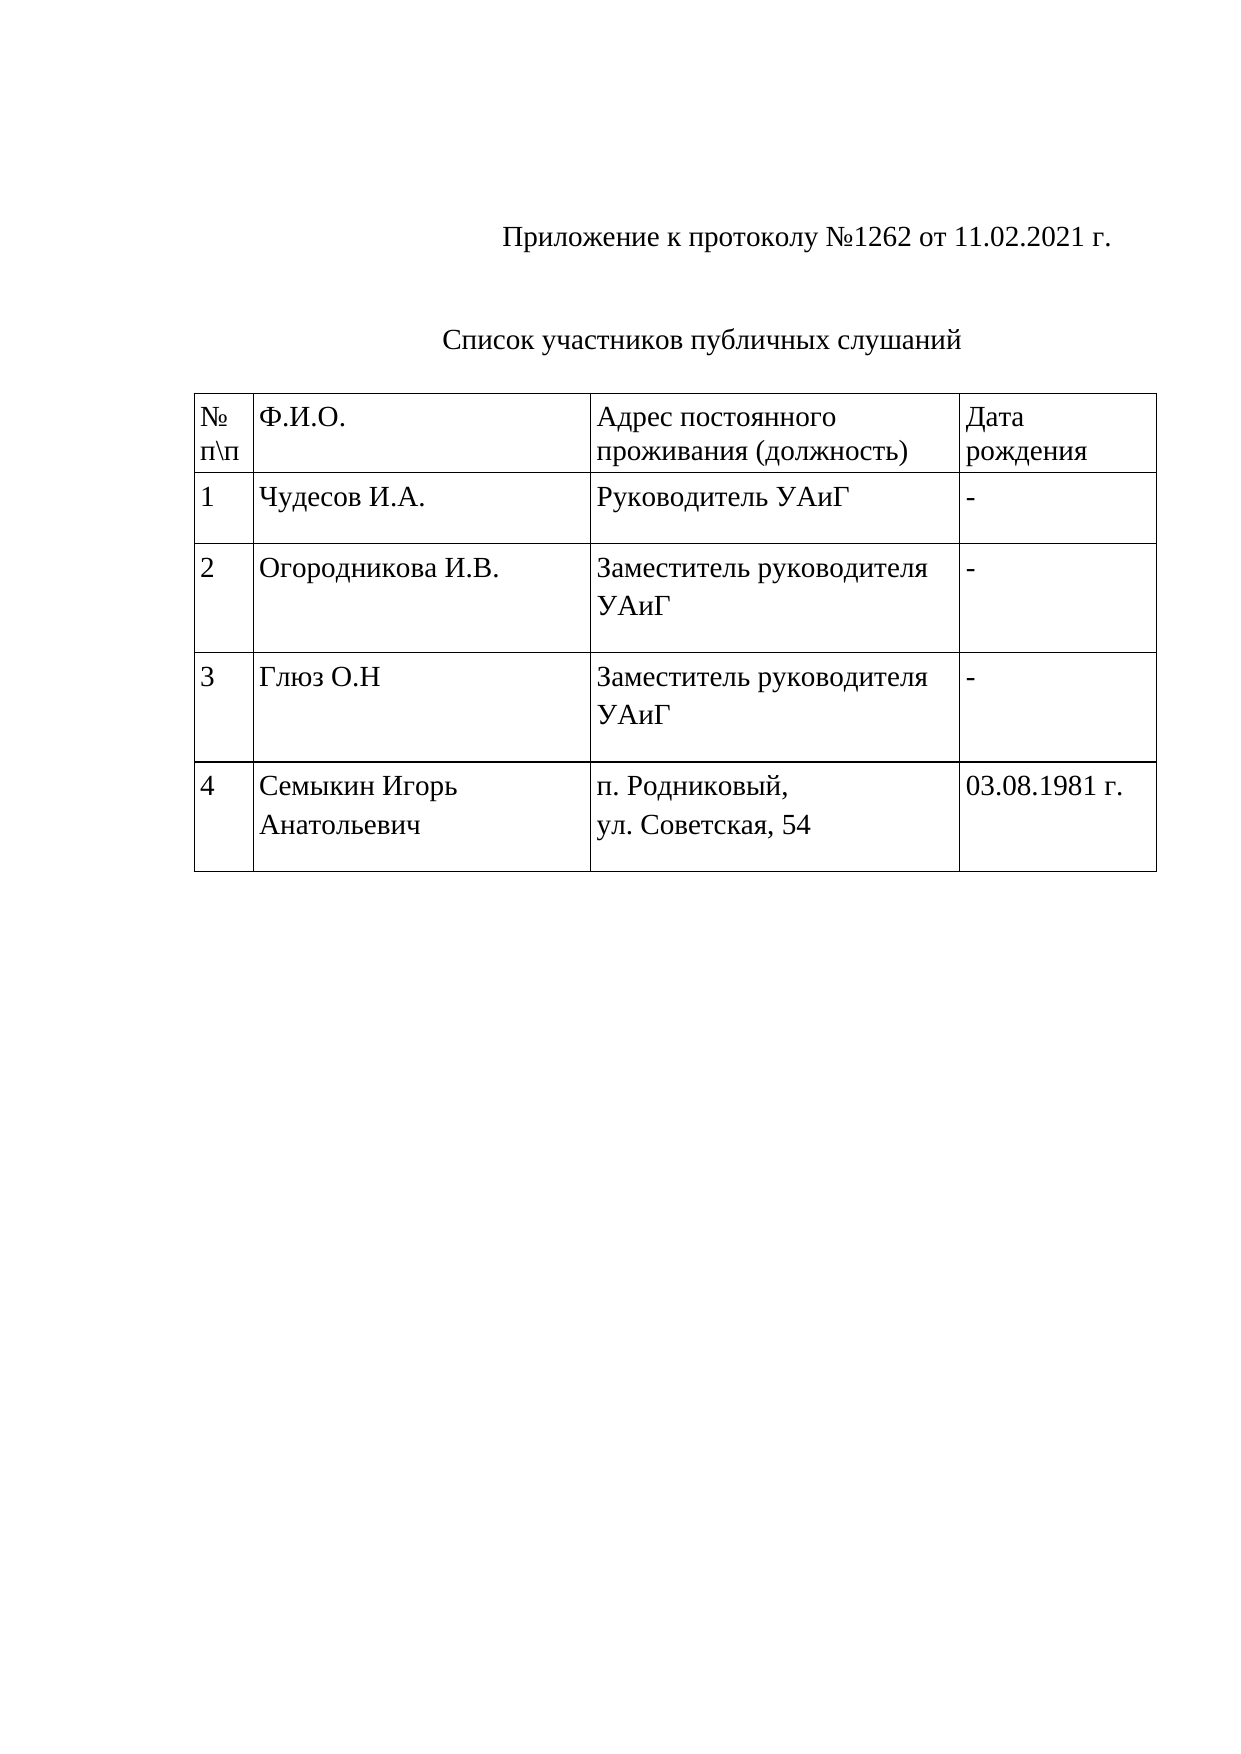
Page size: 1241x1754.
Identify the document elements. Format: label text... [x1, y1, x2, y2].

table_cell - [960, 544, 1156, 652]
table_cell 03.08.1981 г. [960, 763, 1156, 871]
table_cell Заместитель руководителя УАиГ [591, 653, 959, 761]
table_cell 3 [195, 653, 253, 761]
table_cell Руководитель УАиГ [591, 473, 959, 543]
table_cell 1 [195, 473, 253, 543]
table_header Дата рождения [960, 394, 1156, 472]
table_cell 4 [195, 763, 253, 871]
table_cell - [960, 473, 1156, 543]
table_cell Чудесов И.А. [254, 473, 590, 543]
table_header Ф.И.О. [254, 394, 590, 472]
table_cell - [960, 653, 1156, 761]
table_header № п\п [195, 394, 253, 472]
table_cell 2 [195, 544, 253, 652]
table_cell Глюз О.Н [254, 653, 590, 761]
text Список участников публичных слушаний [177, 322, 1152, 356]
table_cell п. Родниковый, ул. Советская, 54 [591, 763, 959, 871]
text Приложение к протоколу №1262 от 11.02.2021 г. [502, 219, 1152, 252]
table_cell Заместитель руководителя УАиГ [591, 544, 959, 652]
table_header Адрес постоянного проживания (должность) [591, 394, 959, 472]
table_cell Огородникова И.В. [254, 544, 590, 652]
table_cell Семыкин Игорь Анатольевич [254, 763, 590, 871]
